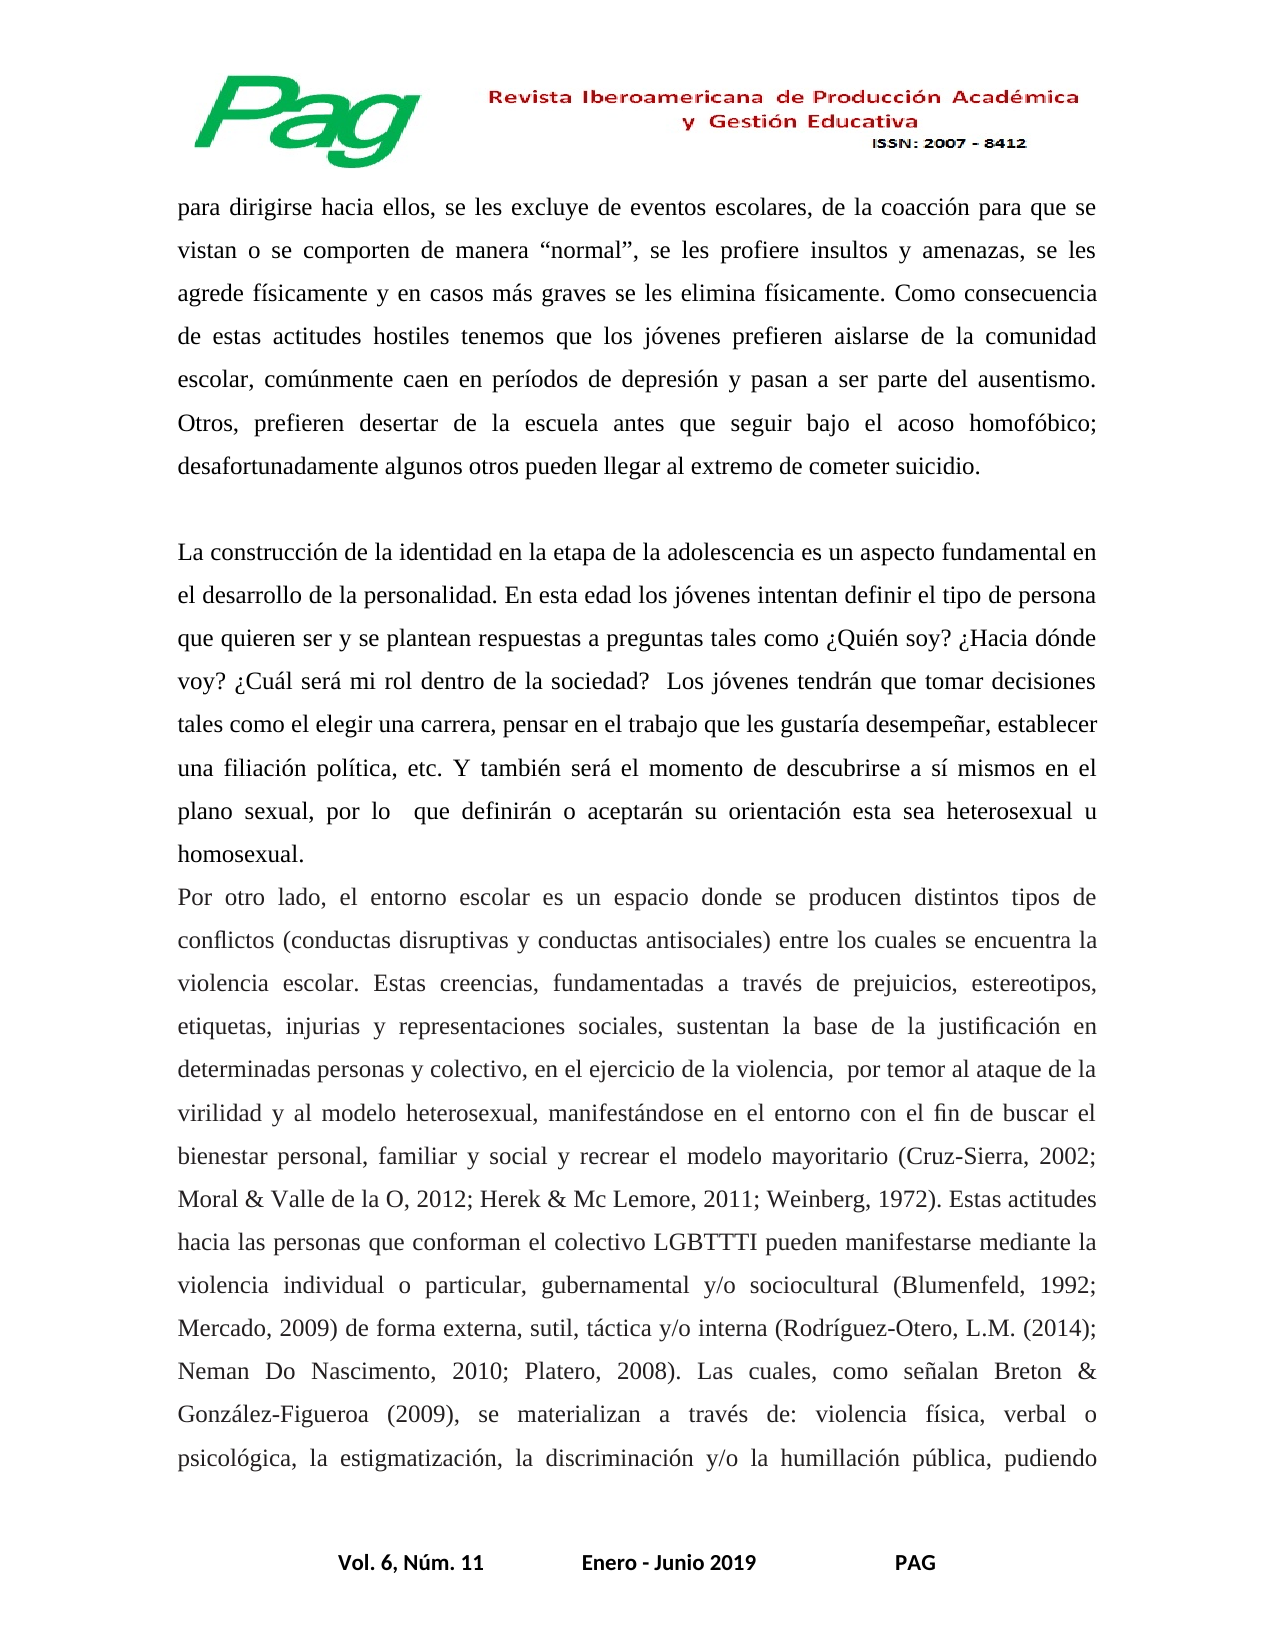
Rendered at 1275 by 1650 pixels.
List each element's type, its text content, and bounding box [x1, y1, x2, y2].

text La construcción de la identidad en la etapa de la adolescencia es un aspecto fundamental en el desarrollo de la personalidad. En esta edad los jóvenes intentan definir el tipo de persona que quieren ser y se plantean respuestas a preguntas tales como ¿Quién soy? ¿Hacia dónde voy? ¿Cuál será mi rol dentro de la sociedad? Los jóvenes tendrán que tomar decisiones tales como el elegir una carrera, pensar en el trabajo que les gustaría desempeñar, establecer una filiación política, etc. Y también será el momento de descubrirse a sí mismos en el plano sexual, por lo que definirán o aceptarán su orientación esta sea heterosexual u homosexual. [177, 537, 1098, 868]
picture [194, 73, 1081, 169]
